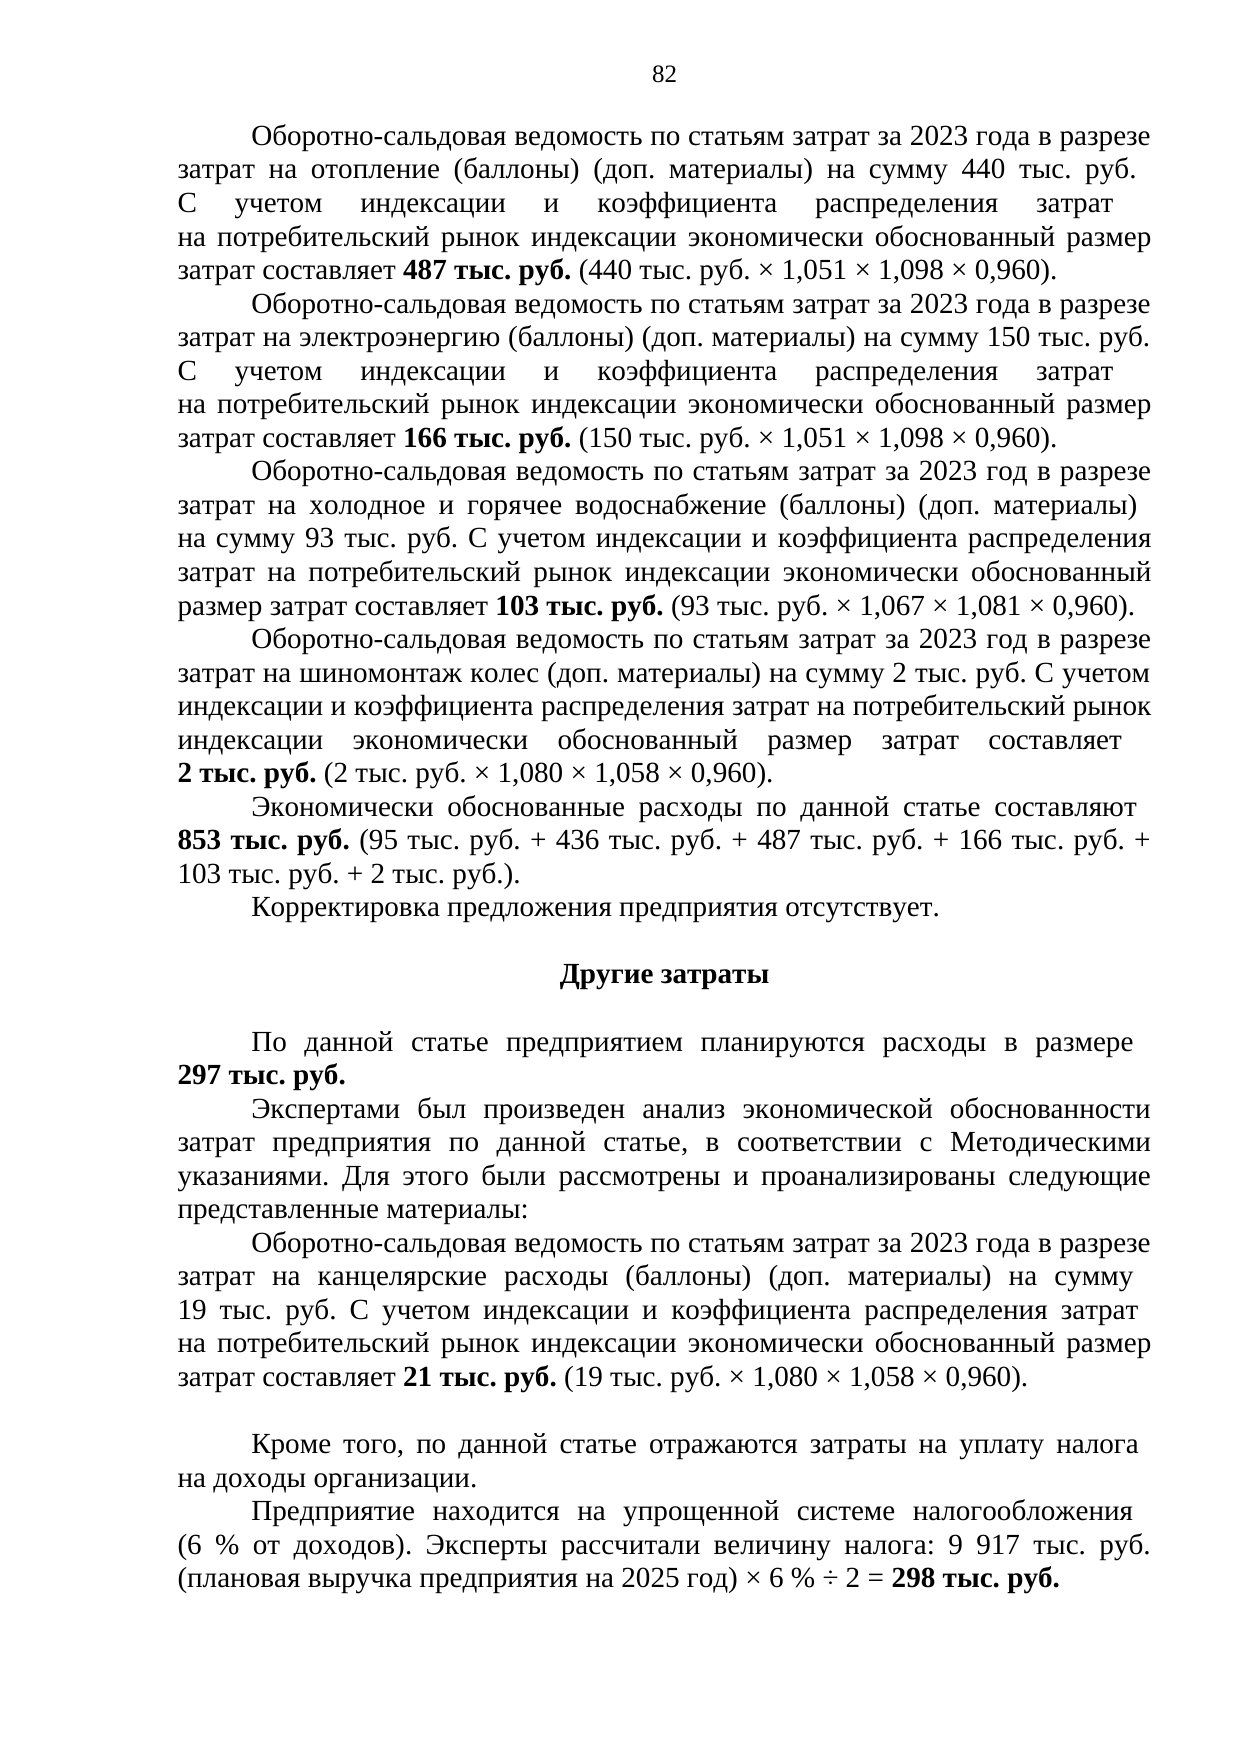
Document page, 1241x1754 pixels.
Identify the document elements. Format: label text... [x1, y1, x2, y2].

text Оборотно-сальдовая ведомость по статьям затрат за 2023 год в разрезе затрат на шиномонтаж колес (доп. материалы) на сумму 2 тыс. руб. С учетом индексации и коэффициента распределения затрат на потребительский рынок индексации экономически обоснованный размер затрат составляет 2 тыс. руб. (2 тыс. руб. × 1,080 × 1,058 × 0,960). [177, 621, 1152, 789]
text Другие затраты [177, 957, 1152, 990]
text Оборотно-сальдовая ведомость по статьям затрат за 2023 года в разрезе затрат на электроэнергию (баллоны) (доп. материалы) на сумму 150 тыс. руб. С учетом индексации и коэффициента распределения затрат на потребительский рынок индексации экономически обоснованный размер затрат составляет 166 тыс. руб. (150 тыс. руб. × 1,051 × 1,098 × 0,960). [177, 286, 1152, 453]
text Оборотно-сальдовая ведомость по статьям затрат за 2023 года в разрезе затрат на канцелярские расходы (баллоны) (доп. материалы) на сумму 19 тыс. руб. С учетом индексации и коэффициента распределения затрат на потребительский рынок индексации экономически обоснованный размер затрат составляет 21 тыс. руб. (19 тыс. руб. × 1,080 × 1,058 × 0,960). [177, 1225, 1152, 1393]
text Оборотно-сальдовая ведомость по статьям затрат за 2023 год в разрезе затрат на холодное и горячее водоснабжение (баллоны) (доп. материалы) на сумму 93 тыс. руб. С учетом индексации и коэффициента распределения затрат на потребительский рынок индексации экономически обоснованный размер затрат составляет 103 тыс. руб. (93 тыс. руб. × 1,067 × 1,081 × 0,960). [177, 453, 1152, 621]
text Экономически обоснованные расходы по данной статье составляют 853 тыс. руб. (95 тыс. руб. + 436 тыс. руб. + 487 тыс. руб. + 166 тыс. руб. + 103 тыс. руб. + 2 тыс. руб.). [177, 789, 1152, 889]
text Экспертами был произведен анализ экономической обоснованности затрат предприятия по данной статье, в соответствии с Методическими указаниями. Для этого были рассмотрены и проанализированы следующие представленные материалы: [177, 1091, 1152, 1225]
text Кроме того, по данной статье отражаются затраты на уплату налога на доходы организации. [177, 1426, 1152, 1493]
text По данной статье предприятием планируются расходы в размере 297 тыс. руб. [177, 1024, 1152, 1091]
text Корректировка предложения предприятия отсутствует. [177, 889, 1152, 923]
text Оборотно-сальдовая ведомость по статьям затрат за 2023 года в разрезе затрат на отопление (баллоны) (доп. материалы) на сумму 440 тыс. руб. С учетом индексации и коэффициента распределения затрат на потребительский рынок индексации экономически обоснованный размер затрат составляет 487 тыс. руб. (440 тыс. руб. × 1,051 × 1,098 × 0,960). [177, 118, 1152, 286]
text Предприятие находится на упрощенной системе налогообложения (6 % от доходов). Эксперты рассчитали величину налога: 9 917 тыс. руб. (плановая выручка предприятия на 2025 год) × 6 % ÷ 2 = 298 тыс. руб. [177, 1493, 1152, 1594]
